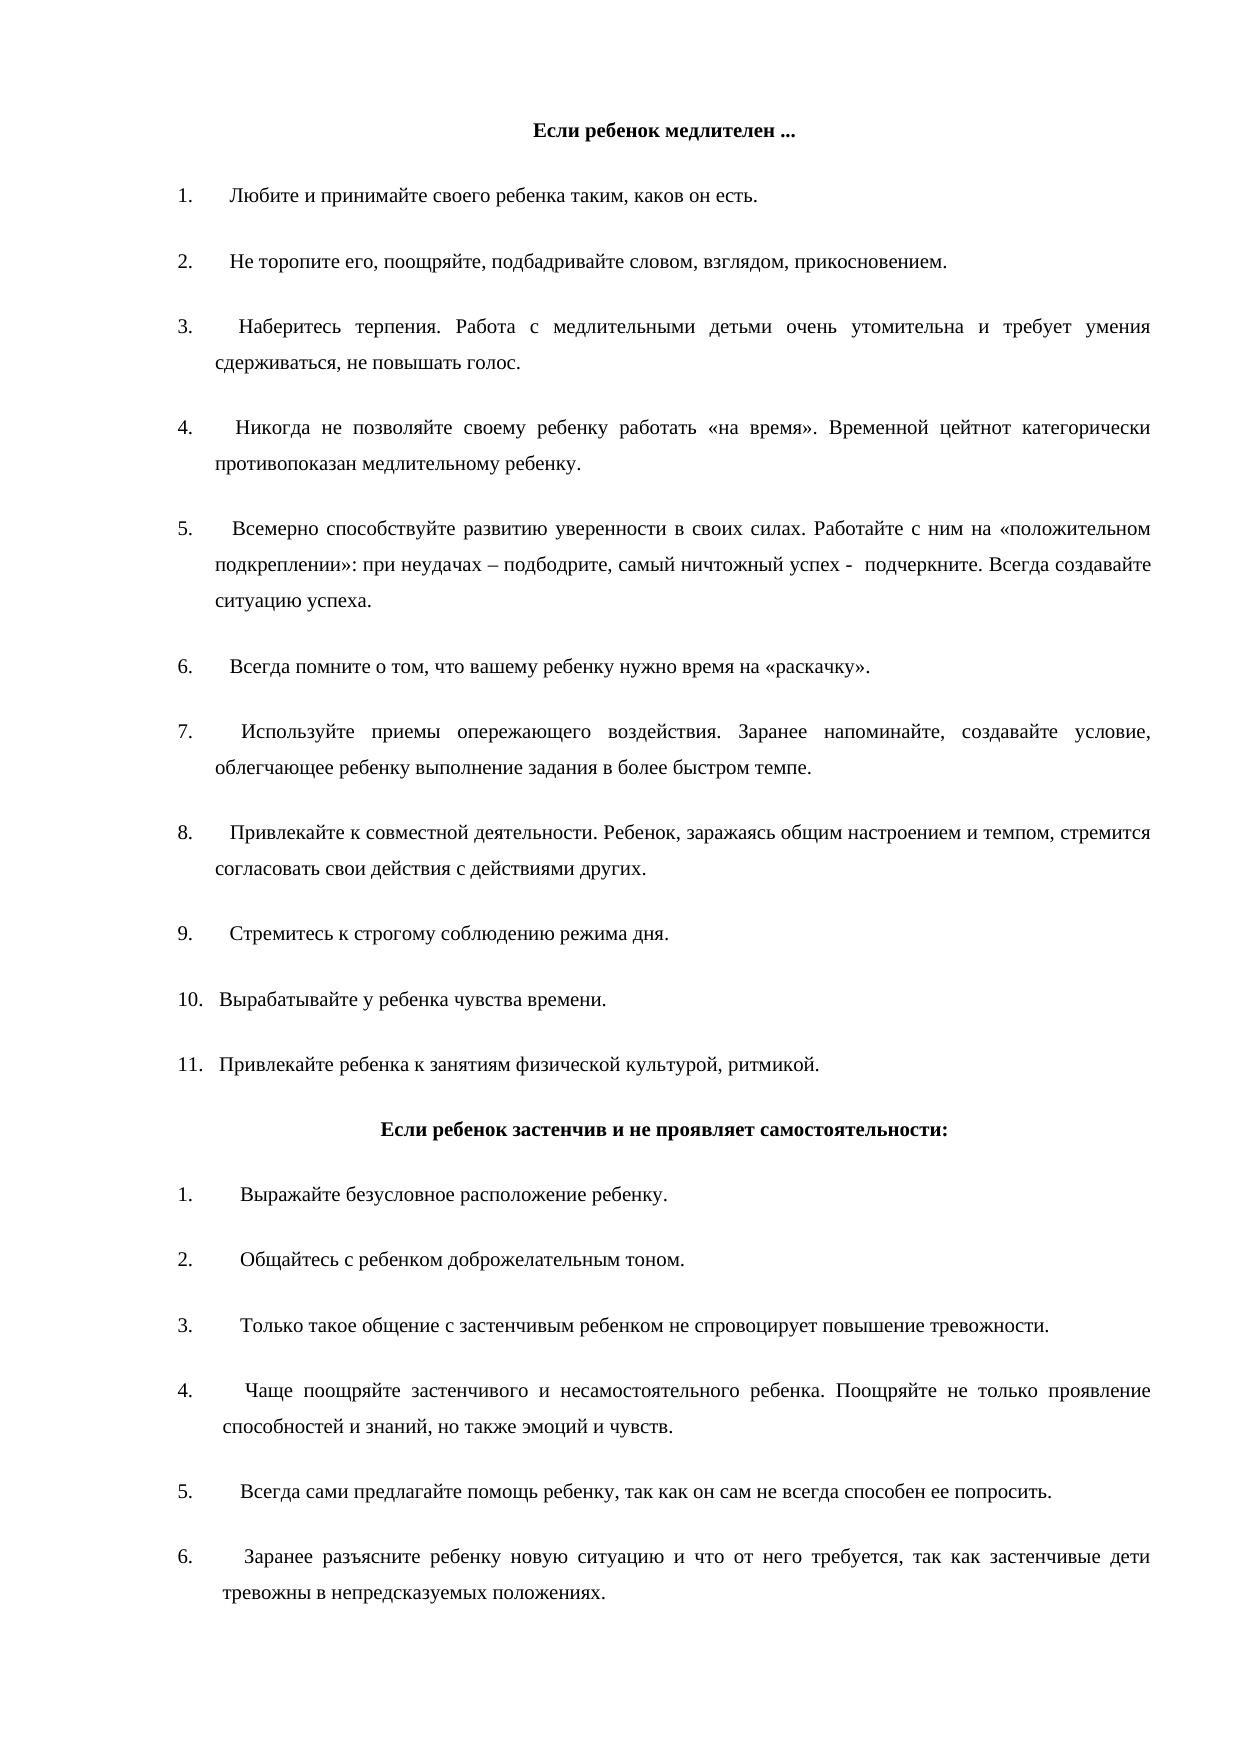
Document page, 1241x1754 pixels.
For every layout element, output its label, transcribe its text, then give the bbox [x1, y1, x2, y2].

text 9. Стремитесь к строгому соблюдению режима дня. [177, 921, 1152, 945]
text 2. Общайтесь с ребенком доброжелательным тоном. [177, 1247, 1152, 1271]
text 10. Вырабатывайте у ребенка чувства времени. [177, 986, 1152, 1011]
text Если ребенок застенчив и не проявляет самостоятельности: [177, 1117, 1152, 1141]
text 4. Никогда не позволяйте своему ребенку работать «на время». Временной цейтнот категорически противопоказан медлительному ребенку. [177, 415, 1152, 475]
text 1. Выражайте безусловное расположение ребенку. [177, 1182, 1152, 1206]
text 7. Используйте приемы опережающего воздействия. Заранее напоминайте, создавайте условие, облегчающее ребенку выполнение задания в более быстром темпе. [177, 719, 1152, 779]
text 4. Чаще поощряйте застенчивого и несамостоятельного ребенка. Поощряйте не только проявление способностей и знаний, но также эмоций и чувств. [177, 1378, 1152, 1438]
text 3. Только такое общение с застенчивым ребенком не спровоцирует повышение тревожности. [177, 1312, 1152, 1337]
text 6. Всегда помните о том, что вашему ребенку нужно время на «раскачку». [177, 653, 1152, 678]
text 8. Привлекайте к совместной деятельности. Ребенок, заражаясь общим настроением и темпом, стремится согласовать свои действия с действиями других. [177, 820, 1152, 880]
text 5. Всемерно способствуйте развитию уверенности в своих силах. Работайте с ним на «положительном подкреплении»: при неудачах – подбодрите, самый ничтожный успех - подчеркните. Всегда создавайте ситуацию успеха. [177, 516, 1152, 612]
text 3. Наберитесь терпения. Работа с медлительными детьми очень утомительна и требует умения сдерживаться, не повышать голос. [177, 314, 1152, 374]
text 5. Всегда сами предлагайте помощь ребенку, так как он сам не всегда способен ее попросить. [177, 1479, 1152, 1503]
text 6. Заранее разъясните ребенку новую ситуацию и что от него требуется, так как застенчивые дети тревожны в непредсказуемых положениях. [177, 1544, 1152, 1604]
text 11. Привлекайте ребенка к занятиям физической культурой, ритмикой. [177, 1052, 1152, 1076]
text Если ребенок медлителен ... [177, 118, 1152, 142]
text 1. Любите и принимайте своего ребенка таким, каков он есть. [177, 183, 1152, 207]
text 2. Не торопите его, поощряйте, подбадривайте словом, взглядом, прикосновением. [177, 248, 1152, 273]
